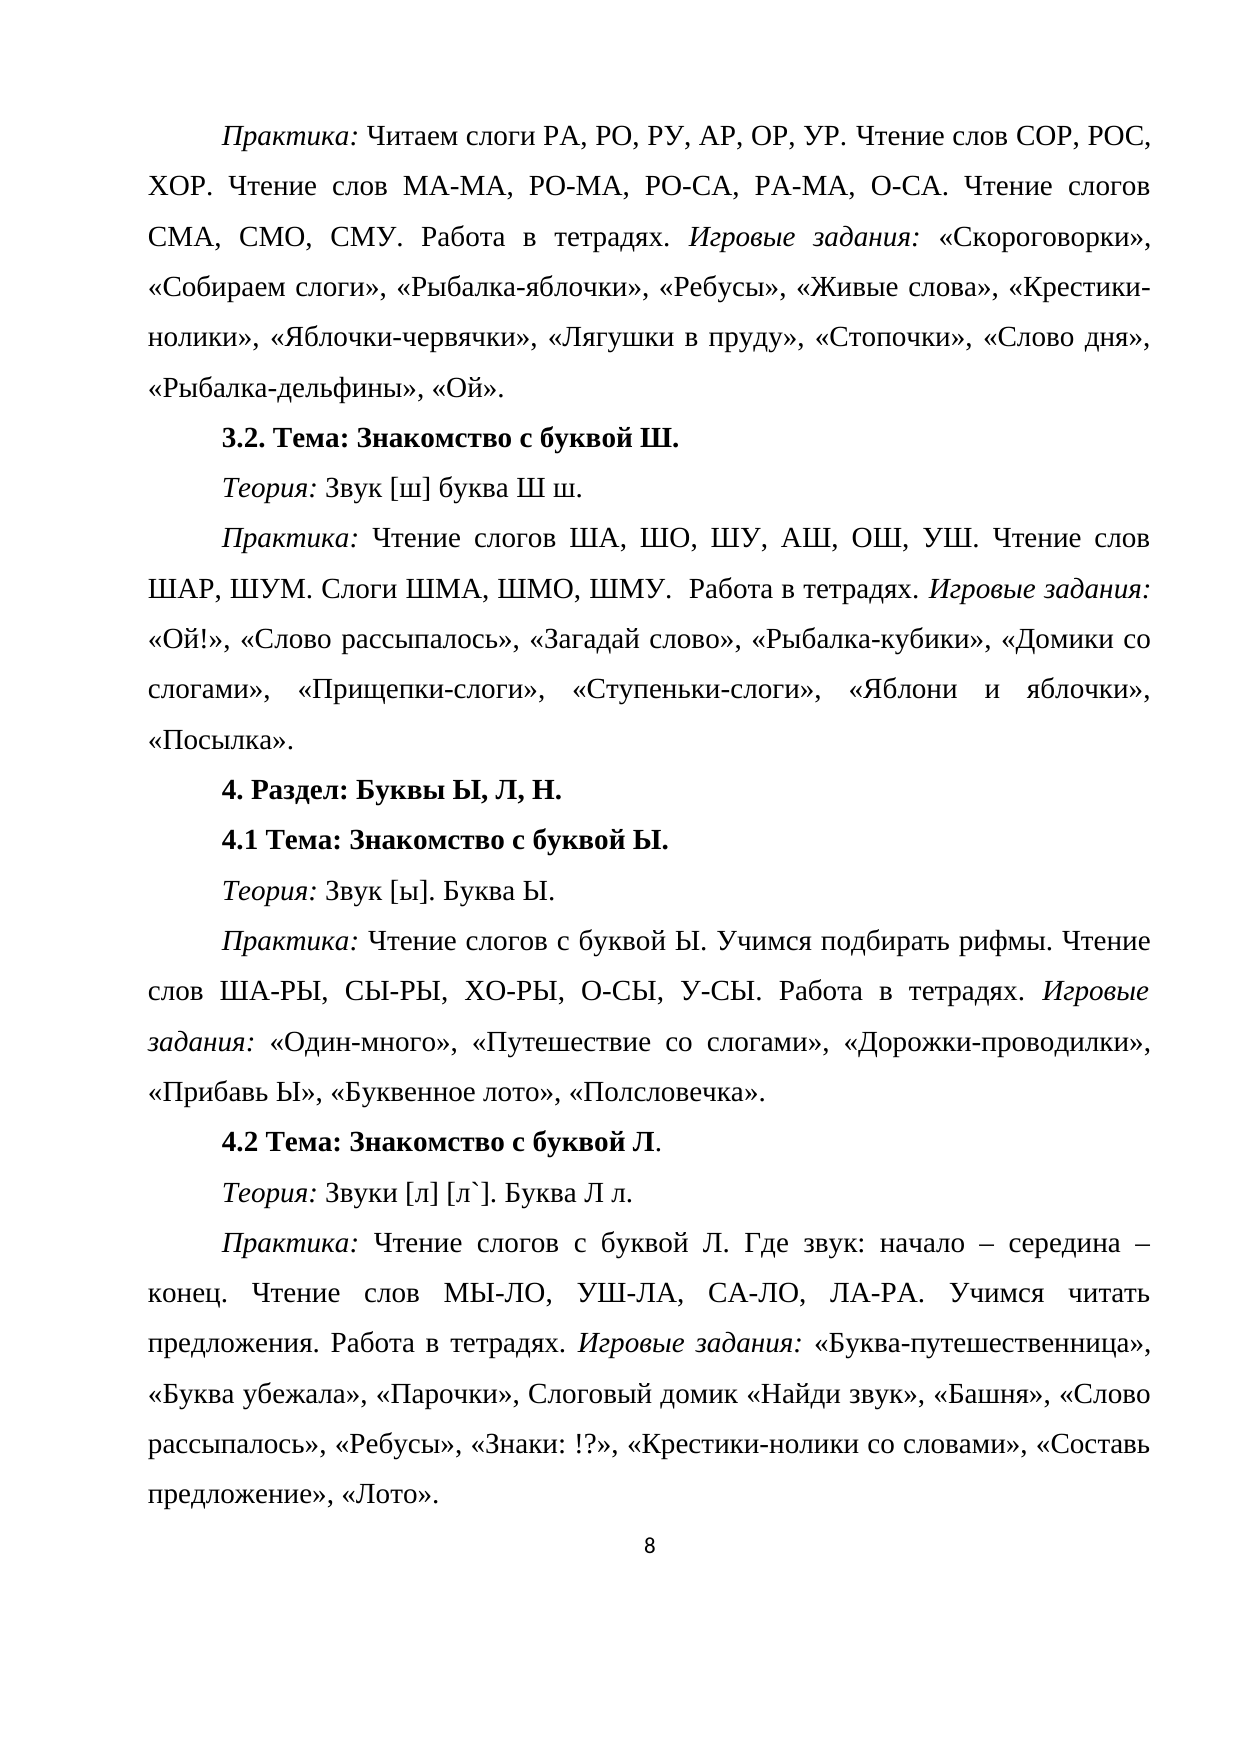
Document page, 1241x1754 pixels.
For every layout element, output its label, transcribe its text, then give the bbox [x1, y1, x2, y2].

text Практика: Чтение слогов ША, ШО, ШУ, АШ, ОШ, УШ. Чтение слов ШАР, ШУМ. Слоги ШМА, ШМО, ШМУ. Работа в тетрадях. Игровые задания: «Ой!», «Слово рассыпалось», «Загадай слово», «Рыбалка-кубики», «Домики со слогами», «Прищепки-слоги», «Ступеньки-слоги», «Яблони и яблочки», «Посылка». [148, 521, 1152, 755]
text 3.2. Тема: Знакомство с буквой Ш. [148, 420, 1152, 453]
text Практика: Чтение слогов с буквой Ы. Учимся подбирать рифмы. Чтение слов ША-РЫ, СЫ-РЫ, ХО-РЫ, О-СЫ, У-СЫ. Работа в тетрадях. Игровые задания: «Один-много», «Путешествие со слогами», «Дорожки-проводилки», «Прибавь Ы», «Буквенное лото», «Полсловечка». [148, 923, 1152, 1108]
text Теория: Звук [ш] буква Ш ш. [148, 470, 1152, 504]
text Практика: Читаем слоги РА, РО, РУ, АР, ОР, УР. Чтение слов СОР, РОС, ХОР. Чтение слов МА-МА, РО-МА, РО-СА, РА-МА, О-СА. Чтение слогов СМА, СМО, СМУ. Работа в тетрадях. Игровые задания: «Скороговорки», «Собираем слоги», «Рыбалка-яблочки», «Ребусы», «Живые слова», «Крестики-нолики», «Яблочки-червячки», «Лягушки в пруду», «Стопочки», «Слово дня», «Рыбалка-дельфины», «Ой». [148, 118, 1152, 403]
text Теория: Звук [ы]. Буква Ы. [148, 873, 1152, 906]
text 4. Раздел: Буквы Ы, Л, Н. [148, 772, 1152, 806]
text 4.1 Тема: Знакомство с буквой Ы. [148, 822, 1152, 856]
text Практика: Чтение слогов с буквой Л. Где звук: начало – середина – конец. Чтение слов МЫ-ЛО, УШ-ЛА, СА-ЛО, ЛА-РА. Учимся читать предложения. Работа в тетрадях. Игровые задания: «Буква-путешественница», «Буква убежала», «Парочки», Слоговый домик «Найди звук», «Башня», «Слово рассыпалось», «Ребусы», «Знаки: !?», «Крестики-нолики со словами», «Составь предложение», «Лото». [148, 1225, 1152, 1510]
text 4.2 Тема: Знакомство с буквой Л. [148, 1124, 1152, 1158]
text Теория: Звуки [л] [л`]. Буква Л л. [148, 1175, 1152, 1208]
